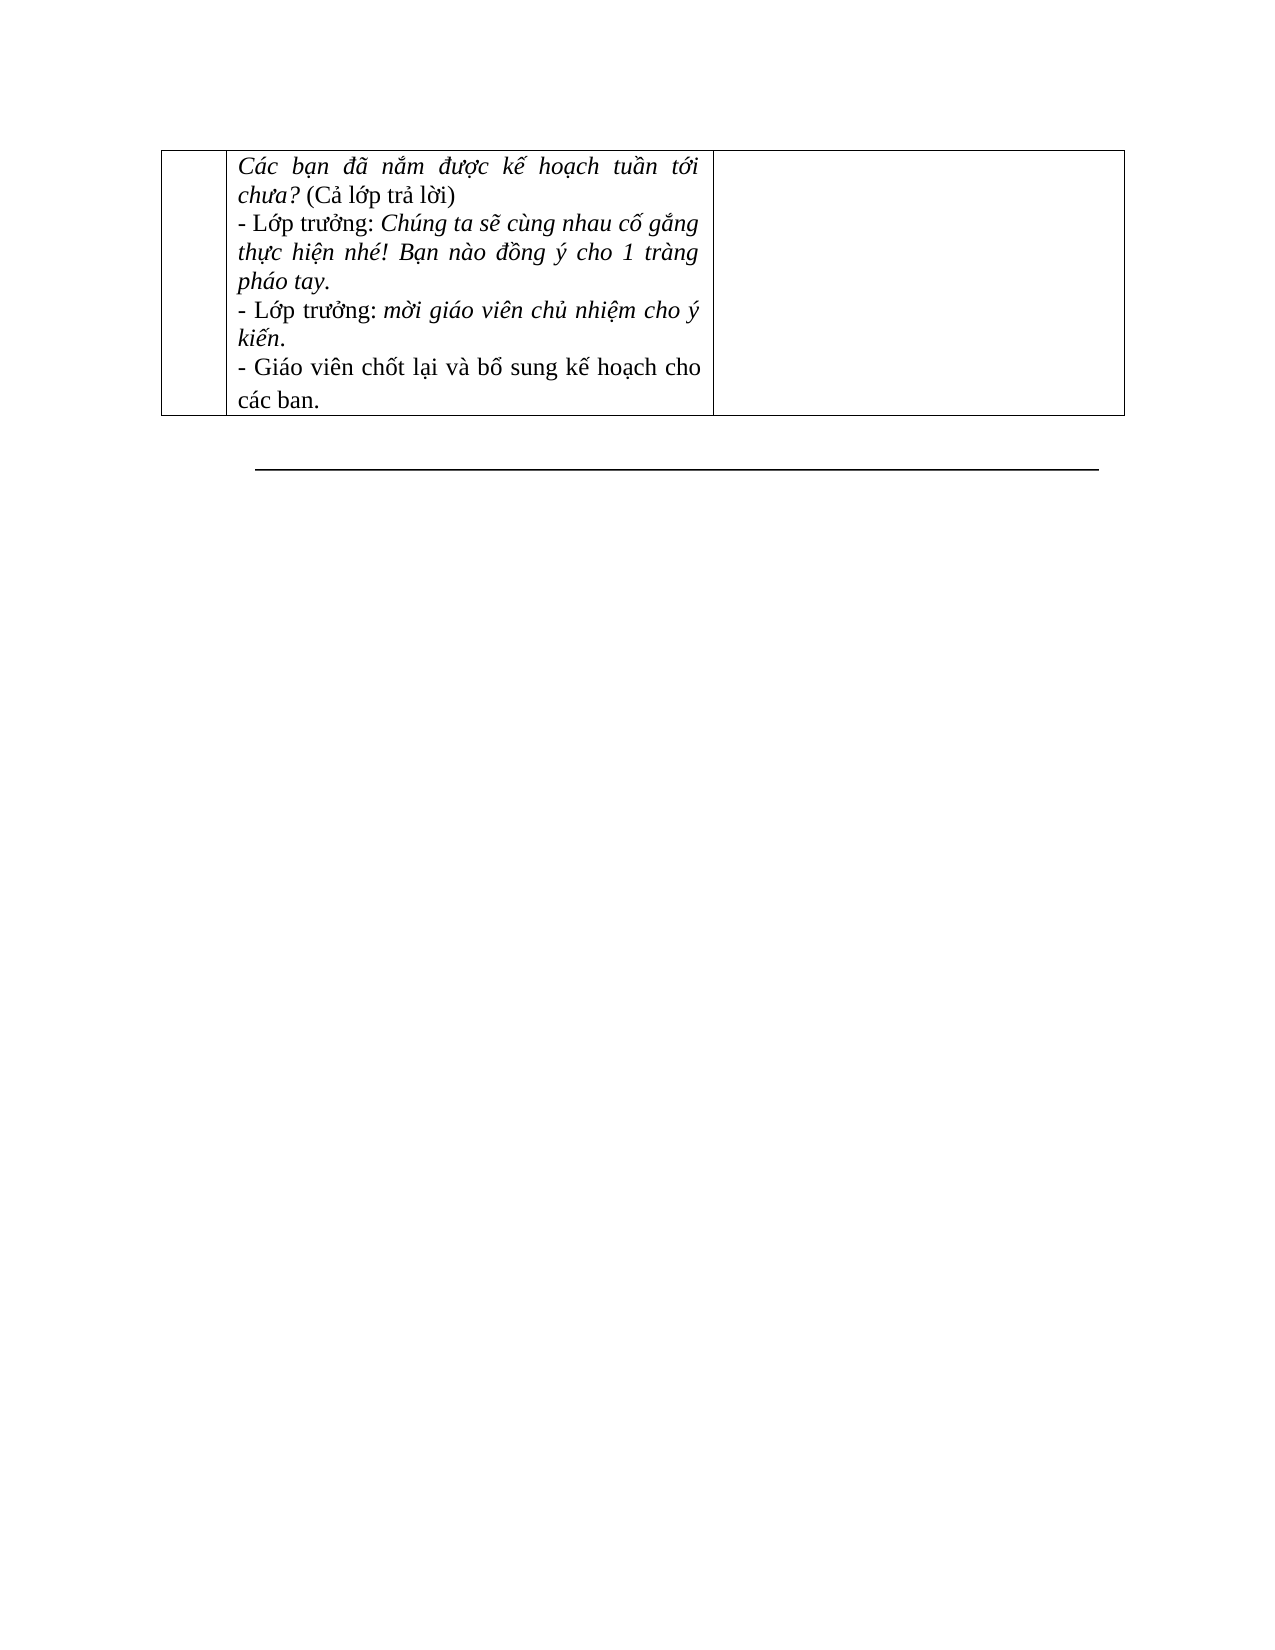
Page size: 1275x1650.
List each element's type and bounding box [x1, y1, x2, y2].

table_cell [162, 151, 226, 414]
table_cell [227, 151, 713, 414]
table_cell [714, 151, 1124, 414]
